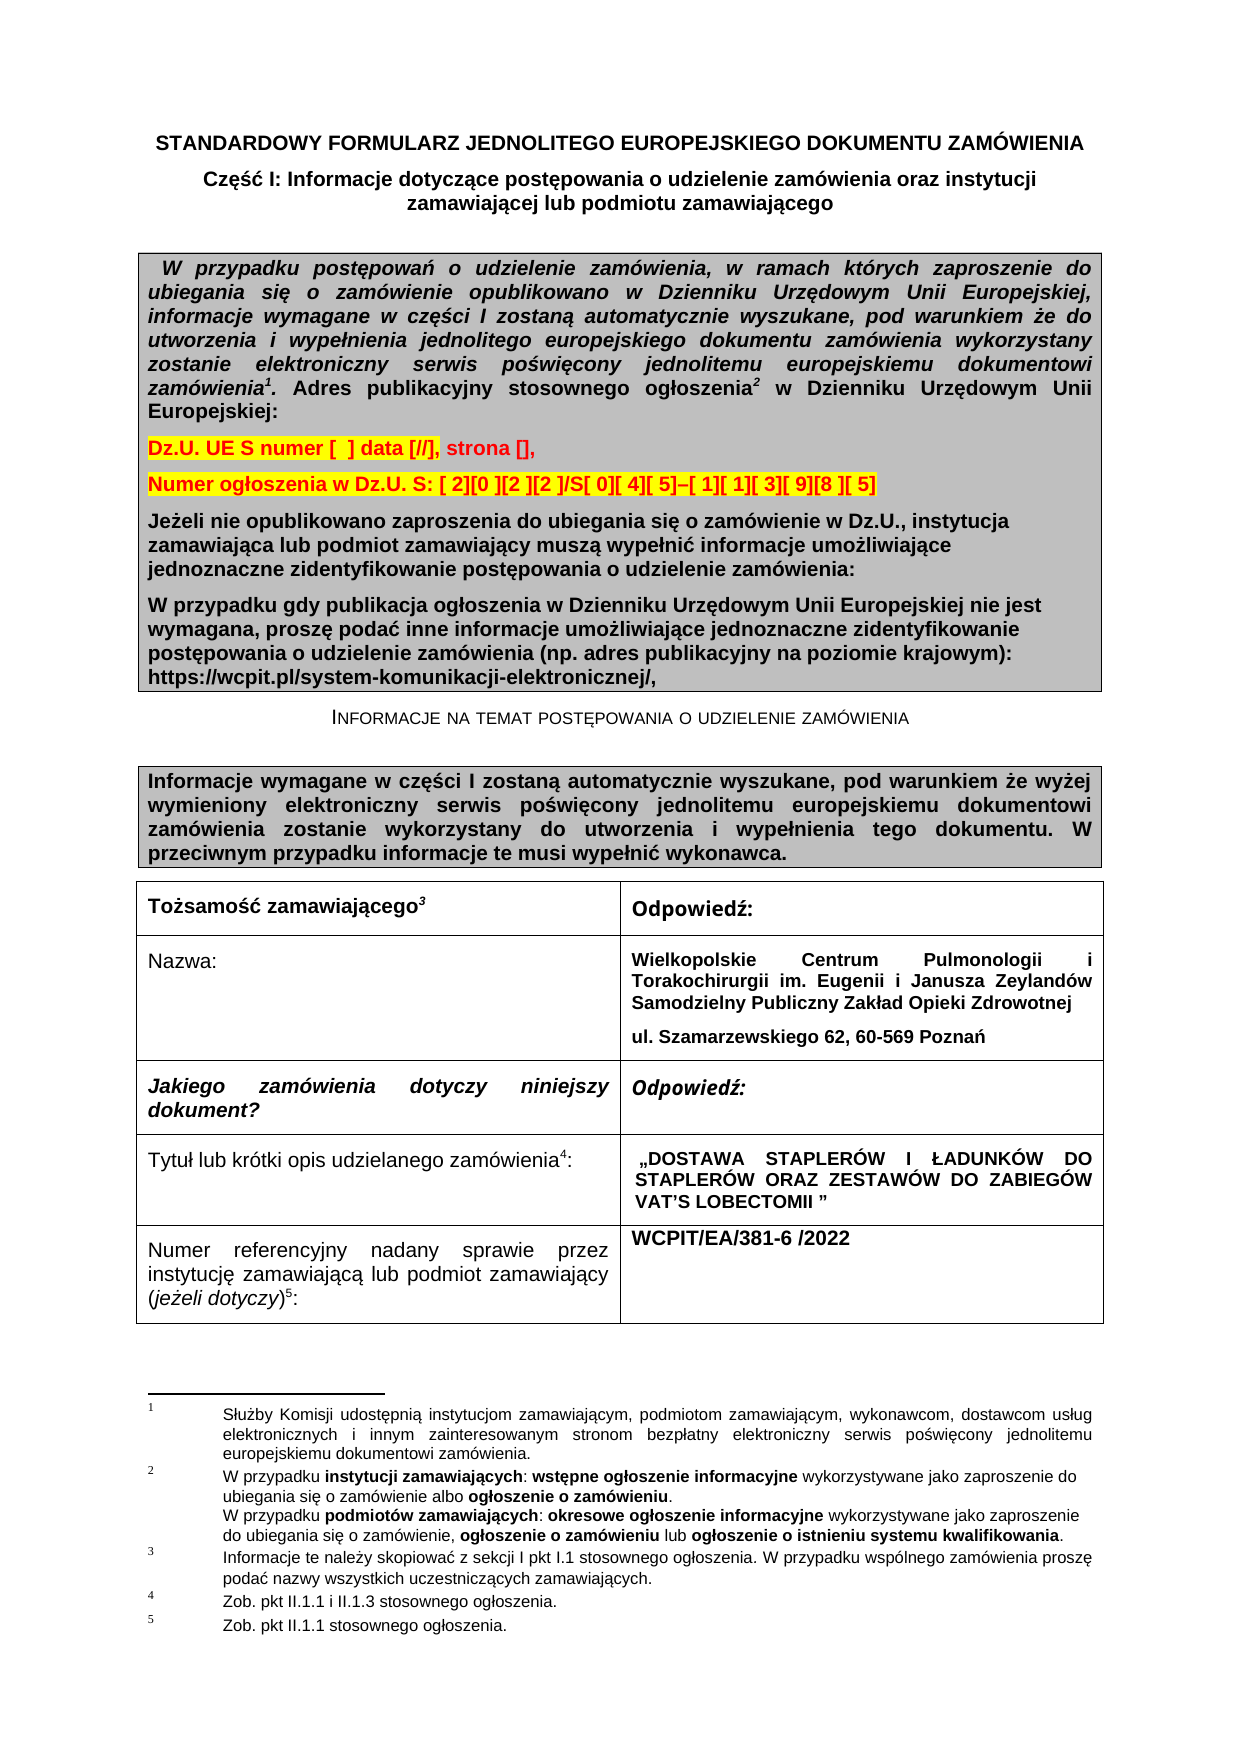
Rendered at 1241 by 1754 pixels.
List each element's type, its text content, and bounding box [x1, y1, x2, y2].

title Informacje na temat postępowania o udzielenie zamówienia [148, 704, 1093, 728]
text Jeżeli nie opublikowano zaproszenia do ubiegania się o zamówienie w Dz.U., instytucja zamawiająca lub podmiot zamawiający muszą wypełnić informacje umożliwiające jednoznaczne zidentyfikowanie postępowania o udzielenie zamówienia: [139, 506, 1101, 581]
table_cell Odpowiedź: [621, 1061, 1103, 1134]
table_header Tożsamość zamawiającego [137, 882, 620, 935]
table_cell Tytuł lub krótki opis udzielanego zamówienia: [137, 1135, 620, 1224]
table_header Odpowiedź: [621, 882, 1103, 935]
table_cell Nazwa: [137, 936, 620, 1060]
table_cell Jakiego zamówienia dotyczy niniejszy dokument? [137, 1061, 620, 1134]
title Część I: Informacje dotyczące postępowania o udzielenie zamówienia oraz instytucji zamawiającej lub podmiotu zamawiającego [148, 167, 1093, 215]
table_cell WCPIT/EA/381-6 /2022 [621, 1226, 1103, 1322]
text W przypadku gdy publikacja ogłoszenia w Dzienniku Urzędowym Unii Europejskiej nie jest wymagana, proszę podać inne informacje umożliwiające jednoznaczne zidentyfikowanie postępowania o udzielenie zamówienia (np. adres publikacyjny na poziomie krajowym): https://wcpit.pl/system-komunikacji-elektronicznej/, [139, 590, 1101, 691]
text Dz.U. UE S numer [ ] data [//], strona [], [139, 433, 1101, 460]
table_cell „DOSTAWA STAPLERÓW I ŁADUNKÓW DO STAPLERÓW ORAZ ZESTAWÓW DO ZABIEGÓW VAT’S LOBECTOMII ” [621, 1135, 1103, 1224]
text Informacje wymagane w części I zostaną automatycznie wyszukane, pod warunkiem że wyżej wymieniony elektroniczny serwis poświęcony jednolitemu europejskiemu dokumentowi zamówienia zostanie wykorzystany do utworzenia i wypełnienia tego dokumentu. W przeciwnym przypadku informacje te musi wypełnić wykonawca. [139, 767, 1101, 867]
text Numer ogłoszenia w Dz.U. S: [ 2][0 ][2 ][2 ]/S[ 0][ 4][ 5]–[ 1][ 1][ 3][ 9][8 ][ 5] [139, 469, 1101, 496]
table_cell Numer referencyjny nadany sprawie przez instytucję zamawiającą lub podmiot zamawiający (jeżeli dotyczy): [137, 1226, 620, 1322]
table_cell Wielkopolskie Centrum Pulmonologii i Torakochirurgii im. Eugenii i Janusza Zeylandów Samodzielny Publiczny Zakład Opieki Zdrowotnej ul. Szamarzewskiego 62, 60-569 Poznań [621, 936, 1103, 1060]
text Standardowy formularz jednolitego europejskiego dokumentu zamówienia [148, 131, 1093, 154]
text W przypadku postępowań o udzielenie zamówienia, w ramach których zaproszenie do ubiegania się o zamówienie opublikowano w Dzienniku Urzędowym Unii Europejskiej, informacje wymagane w części I zostaną automatycznie wyszukane, pod warunkiem że do utworzenia i wypełnienia jednolitego europejskiego dokumentu zamówienia wykorzystany zostanie elektroniczny serwis poświęcony jednolitemu europejskiemu dokumentowi zamówienia. Adres publikacyjny stosownego ogłoszenia w Dzienniku Urzędowym Unii Europejskiej: [139, 254, 1101, 423]
